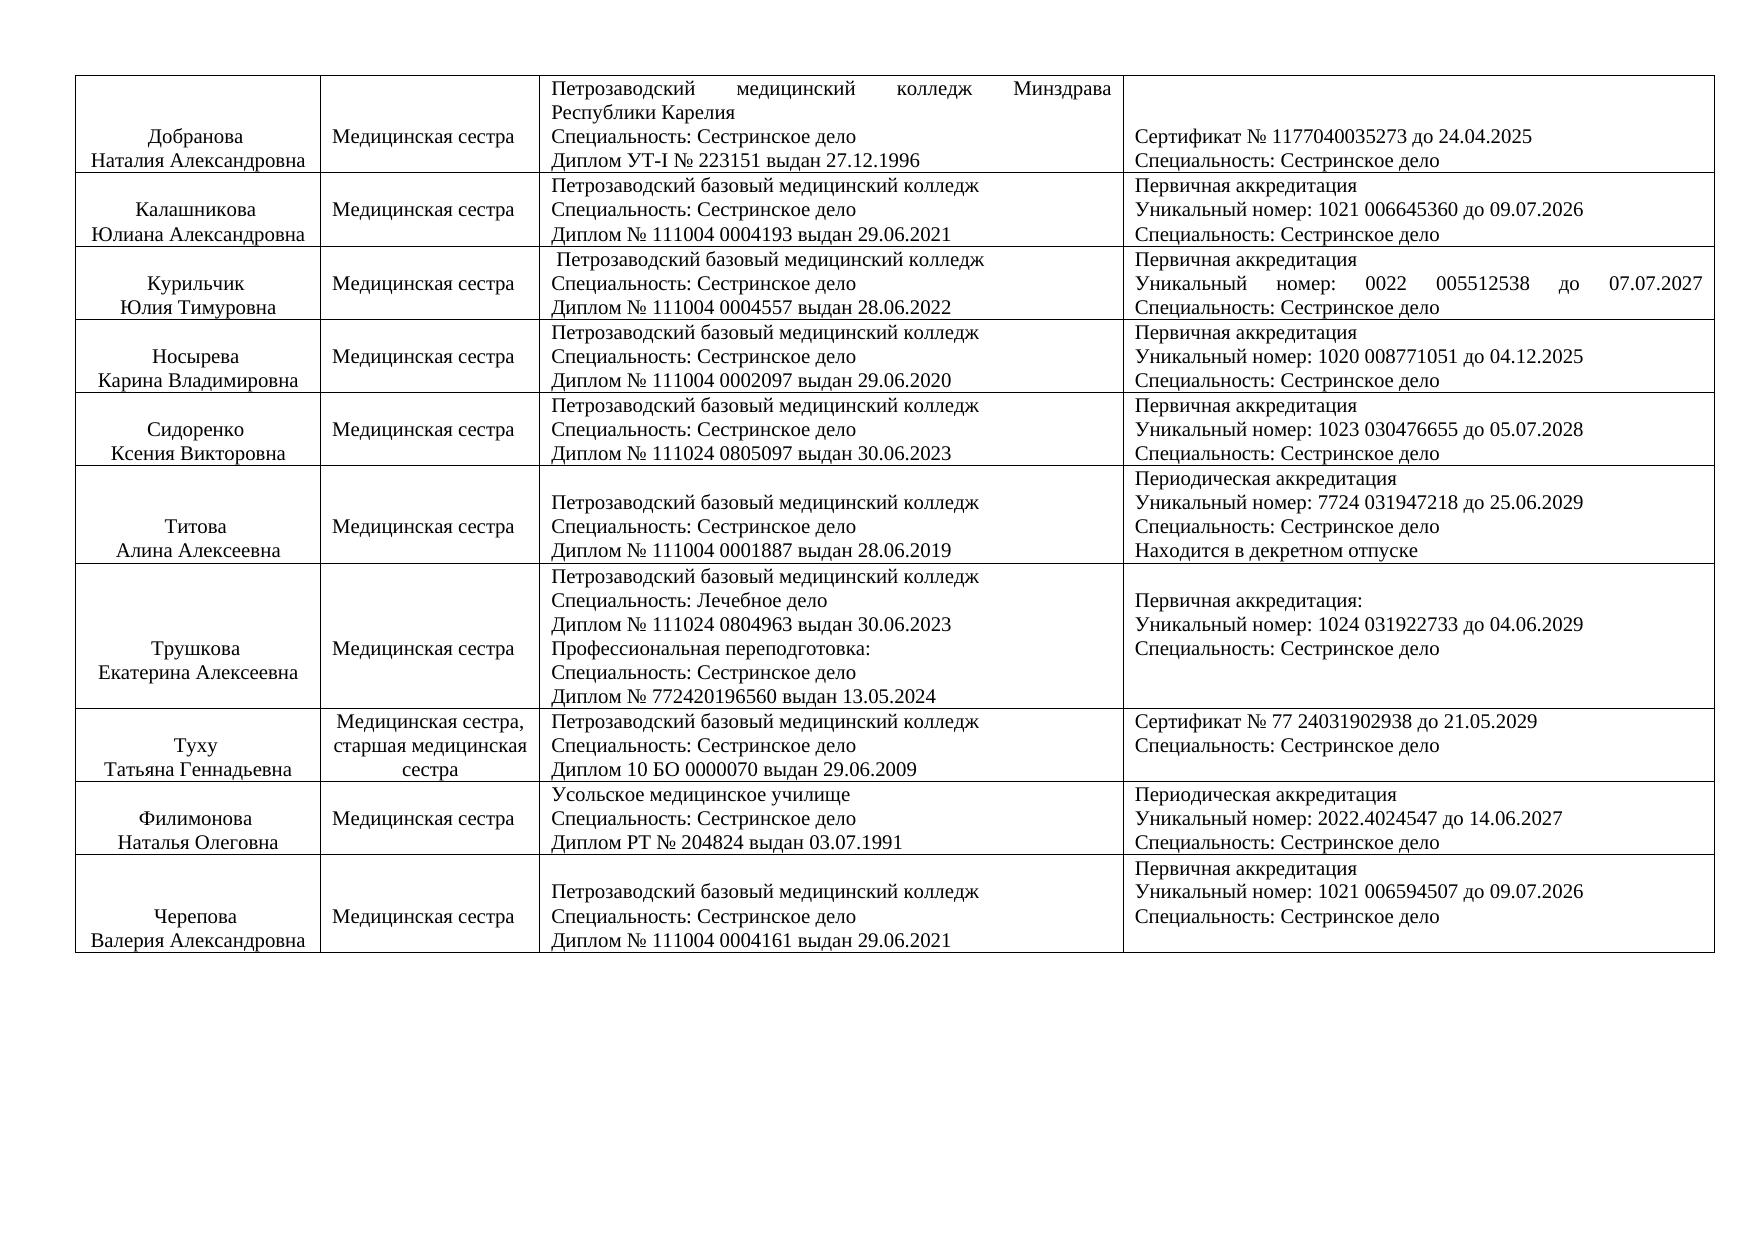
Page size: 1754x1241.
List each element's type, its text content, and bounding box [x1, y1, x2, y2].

table_cell Носырева Карина Владимировна [76, 320, 320, 392]
table_cell Сертификат № 77 24031902938 до 21.05.2029 Специальность: Сестринское дело [1124, 709, 1714, 781]
table_cell Добранова Наталия Александровна [76, 76, 320, 172]
table_cell Петрозаводский базовый медицинский колледж Специальность: Сестринское дело Диплом 10 БО 0000070 выдан 29.06.2009 [540, 709, 1123, 781]
table_cell Петрозаводский базовый медицинский колледж Специальность: Сестринское дело Диплом № 111004 0004557 выдан 28.06.2022 [540, 247, 1123, 319]
table_cell Петрозаводский базовый медицинский колледж Специальность: Сестринское дело Диплом № 111004 0004193 выдан 29.06.2021 [540, 173, 1123, 246]
table_cell Медицинская сестра [321, 247, 539, 319]
table_cell Петрозаводский базовый медицинский колледж Специальность: Сестринское дело Диплом № 111004 0002097 выдан 29.06.2020 [540, 320, 1123, 392]
table_cell Петрозаводский медицинский колледж Минздрава Республики Карелия Специальность: Сестринское дело Диплом УТ-I № 223151 выдан 27.12.1996 [540, 76, 1123, 172]
table_cell Филимонова Наталья Олеговна [76, 782, 320, 854]
table_cell Трушкова Екатерина Алексеевна [76, 564, 320, 708]
table_cell Медицинская сестра [321, 320, 539, 392]
table_cell Титова Алина Алексеевна [76, 466, 320, 562]
table_cell Сидоренко Ксения Викторовна [76, 393, 320, 465]
table_cell Туху Татьяна Геннадьевна [76, 709, 320, 781]
table_cell Сертификат № 1177040035273 до 24.04.2025 Специальность: Сестринское дело [1124, 76, 1714, 172]
table_cell Черепова Валерия Александровна [76, 855, 320, 952]
table_cell Первичная аккредитация Уникальный номер: 1023 030476655 до 05.07.2028 Специальность: Сестринское дело [1124, 393, 1714, 465]
table_cell Медицинская сестра [321, 564, 539, 708]
table_cell Петрозаводский базовый медицинский колледж Специальность: Лечебное дело Диплом № 111024 0804963 выдан 30.06.2023 Профессиональная переподготовка: Специальность: Сестринское дело Диплом № 772420196560 выдан 13.05.2024 [540, 564, 1123, 708]
table_cell Периодическая аккредитация Уникальный номер: 7724 031947218 до 25.06.2029 Специальность: Сестринское дело Находится в декретном отпуске [1124, 466, 1714, 562]
table_cell Первичная аккредитация Уникальный номер: 0022 005512538 до 07.07.2027 Специальность: Сестринское дело [1124, 247, 1714, 319]
table_cell Усольское медицинское училище Специальность: Сестринское дело Диплом РТ № 204824 выдан 03.07.1991 [540, 782, 1123, 854]
table_cell Петрозаводский базовый медицинский колледж Специальность: Сестринское дело Диплом № 111004 0004161 выдан 29.06.2021 [540, 855, 1123, 952]
table_cell Медицинская сестра [321, 393, 539, 465]
table_cell Петрозаводский базовый медицинский колледж Специальность: Сестринское дело Диплом № 111024 0805097 выдан 30.06.2023 [540, 393, 1123, 465]
table_cell Петрозаводский базовый медицинский колледж Специальность: Сестринское дело Диплом № 111004 0001887 выдан 28.06.2019 [540, 466, 1123, 562]
table_cell Медицинская сестра [321, 855, 539, 952]
table_cell Калашникова Юлиана Александровна [76, 173, 320, 246]
table_cell Первичная аккредитация Уникальный номер: 1021 006594507 до 09.07.2026 Специальность: Сестринское дело [1124, 855, 1714, 952]
table_cell Медицинская сестра [321, 173, 539, 246]
table_cell Периодическая аккредитация Уникальный номер: 2022.4024547 до 14.06.2027 Специальность: Сестринское дело [1124, 782, 1714, 854]
table_cell Первичная аккредитация Уникальный номер: 1020 008771051 до 04.12.2025 Специальность: Сестринское дело [1124, 320, 1714, 392]
table_cell Первичная аккредитация: Уникальный номер: 1024 031922733 до 04.06.2029 Специальность: Сестринское дело [1124, 564, 1714, 708]
table_cell Курильчик Юлия Тимуровна [76, 247, 320, 319]
table_cell Первичная аккредитация Уникальный номер: 1021 006645360 до 09.07.2026 Специальность: Сестринское дело [1124, 173, 1714, 246]
table_cell Медицинская сестра, старшая медицинская сестра [321, 709, 539, 781]
table_cell Медицинская сестра [321, 76, 539, 172]
table_cell Медицинская сестра [321, 466, 539, 562]
table_cell Медицинская сестра [321, 782, 539, 854]
